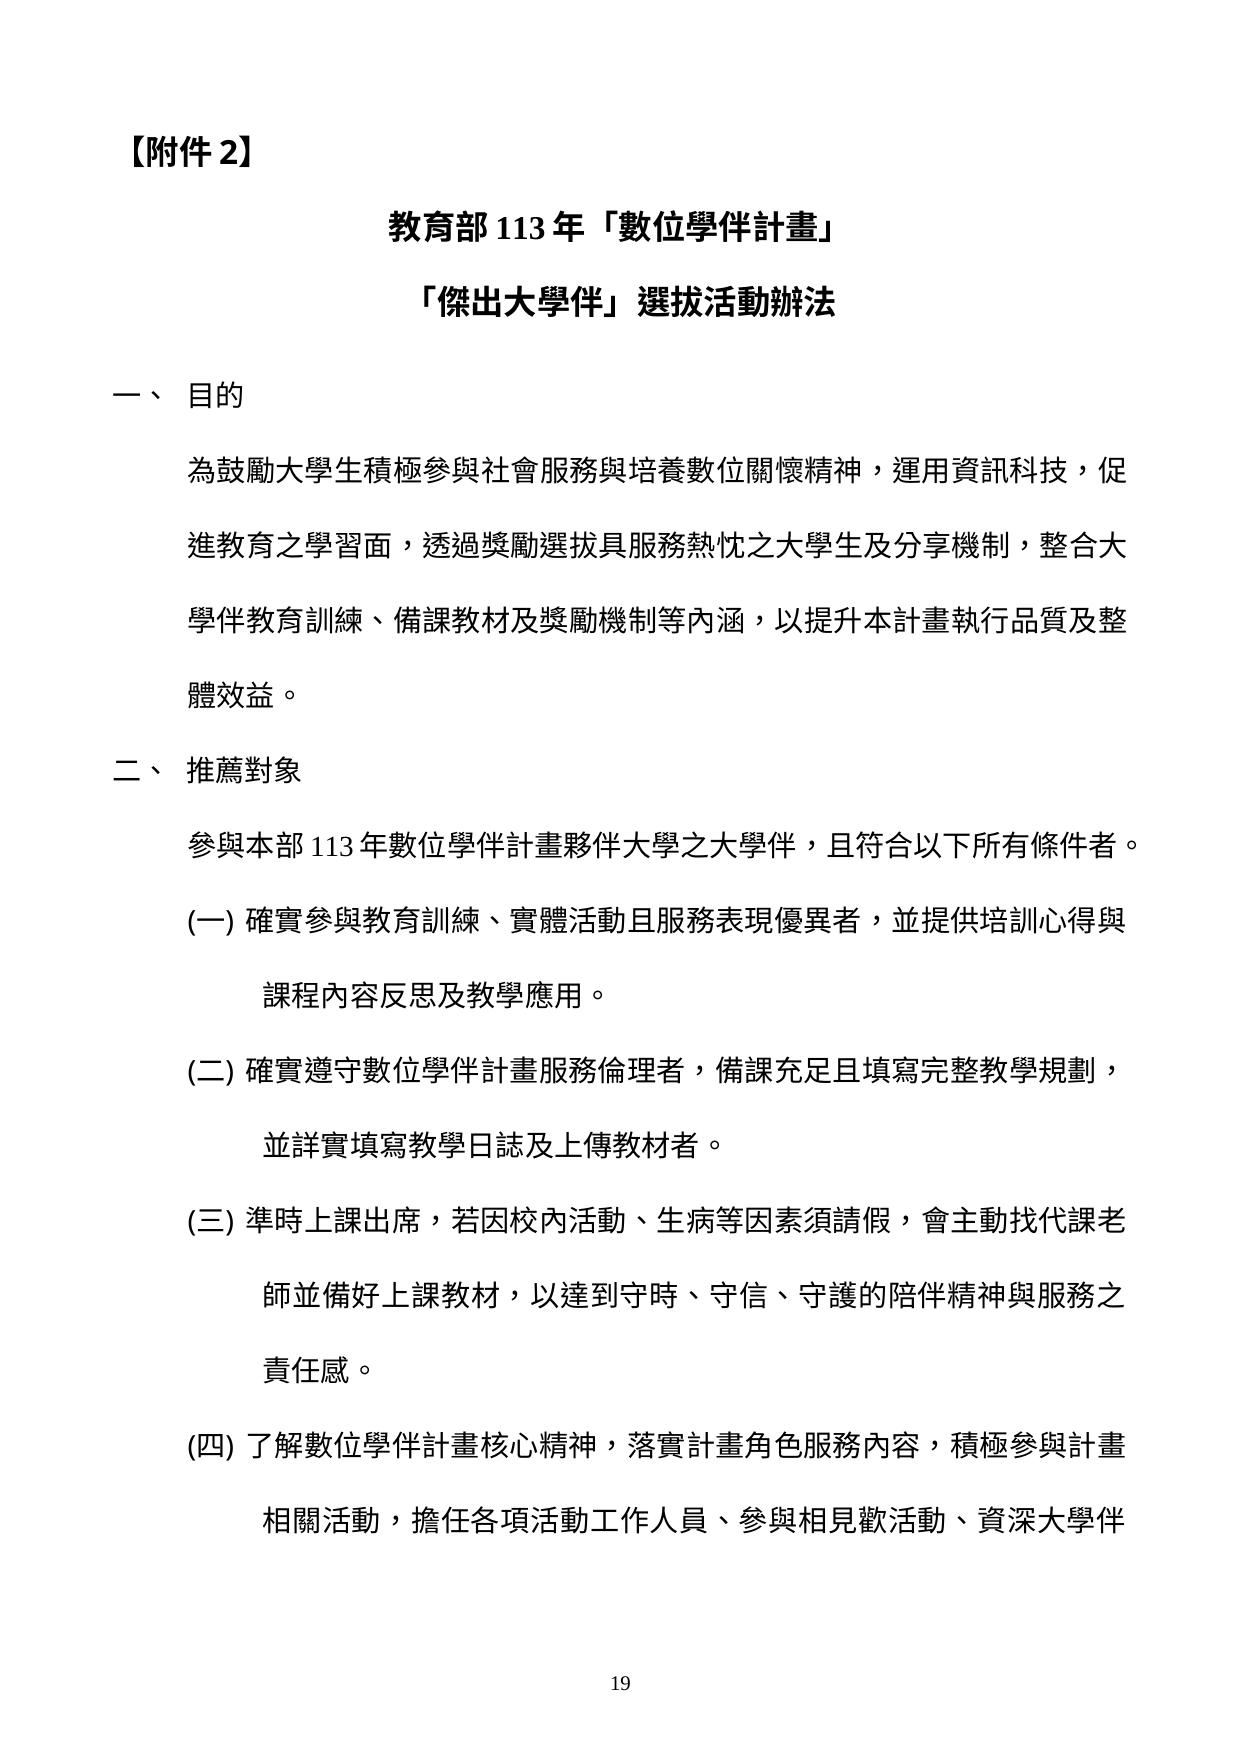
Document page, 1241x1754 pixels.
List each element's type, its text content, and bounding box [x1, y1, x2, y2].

list 準時上課出席，若因校內活動、生病等因素須請假，會主動找代課老師並備好上課教材，以達到守時、守信、守護的陪伴精神與服務之責任感。 [187, 1181, 1128, 1406]
text 【附件2】 [112, 112, 1128, 187]
list 推薦對象 [112, 731, 1128, 806]
text 「傑出大學伴」選拔活動辦法 [112, 262, 1128, 337]
text 教育部113年「數位學伴計畫」 [112, 187, 1128, 262]
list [187, 1406, 1128, 1556]
list 確實參與教育訓練、實體活動且服務表現優異者，並提供培訓心得與課程內容反思及教學應用。 [187, 881, 1128, 1031]
text 為鼓勵大學生積極參與社會服務與培養數位關懷精神，運用資訊科技，促進教育之學習面，透過獎勵選拔具服務熱忱之大學生及分享機制，整合大學伴教育訓練、備課教材及獎勵機制等內涵，以提升本計畫執行品質及整體效益。 [187, 431, 1128, 731]
list 確實遵守數位學伴計畫服務倫理者，備課充足且填寫完整教學規劃，並詳實填寫教學日誌及上傳教材者。 [187, 1031, 1128, 1181]
text 參與本部113年數位學伴計畫夥伴大學之大學伴，且符合以下所有條件者。 [187, 806, 1128, 881]
list 目的 [112, 356, 1128, 431]
